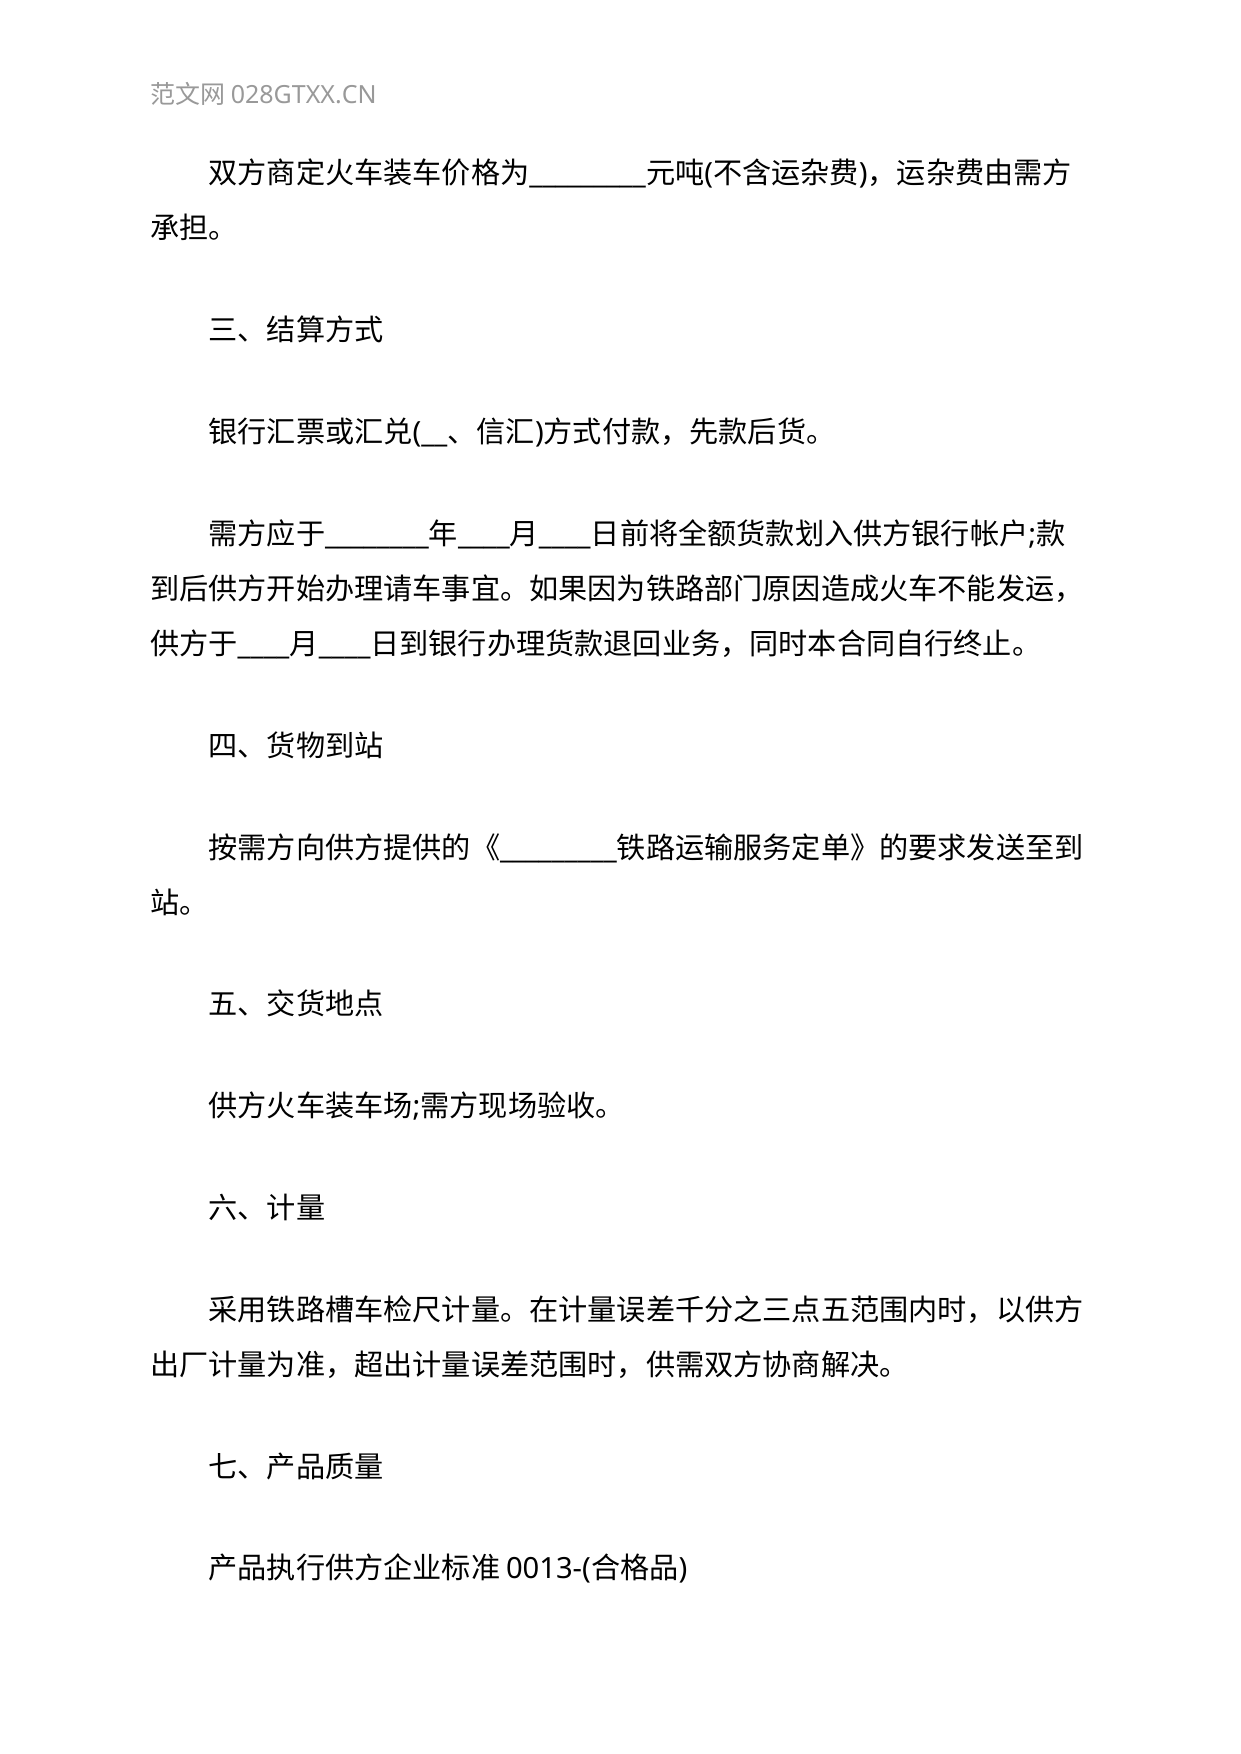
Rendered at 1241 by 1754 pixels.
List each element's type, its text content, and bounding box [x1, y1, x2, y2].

text 五、交货地点 [150, 981, 1090, 1023]
text 按需方向供方提供的《_________铁路运输服务定单》的要求发送至到站。 [150, 824, 1090, 921]
text 六、计量 [150, 1185, 1090, 1227]
text 需方应于________年____月____日前将全额货款划入供方银行帐户;款到后供方开始办理请车事宜。如果因为铁路部门原因造成火车不能发运，供方于____月____日到银行办理货款退回业务，同时本合同自行终止。 [150, 511, 1090, 663]
text 产品执行供方企业标准0013-(合格品) [150, 1545, 1090, 1587]
text 四、货物到站 [150, 722, 1090, 765]
text 供方火车装车场;需方现场验收。 [150, 1083, 1090, 1125]
text 采用铁路槽车检尺计量。在计量误差千分之三点五范围内时，以供方出厂计量为准，超出计量误差范围时，供需双方协商解决。 [150, 1286, 1090, 1384]
text 银行汇票或汇兑(__、信汇)方式付款，先款后货。 [150, 408, 1090, 451]
text 三、结算方式 [150, 307, 1090, 349]
text 七、产品质量 [150, 1443, 1090, 1485]
text 双方商定火车装车价格为_________元吨(不含运杂费)，运杂费由需方承担。 [150, 150, 1090, 247]
